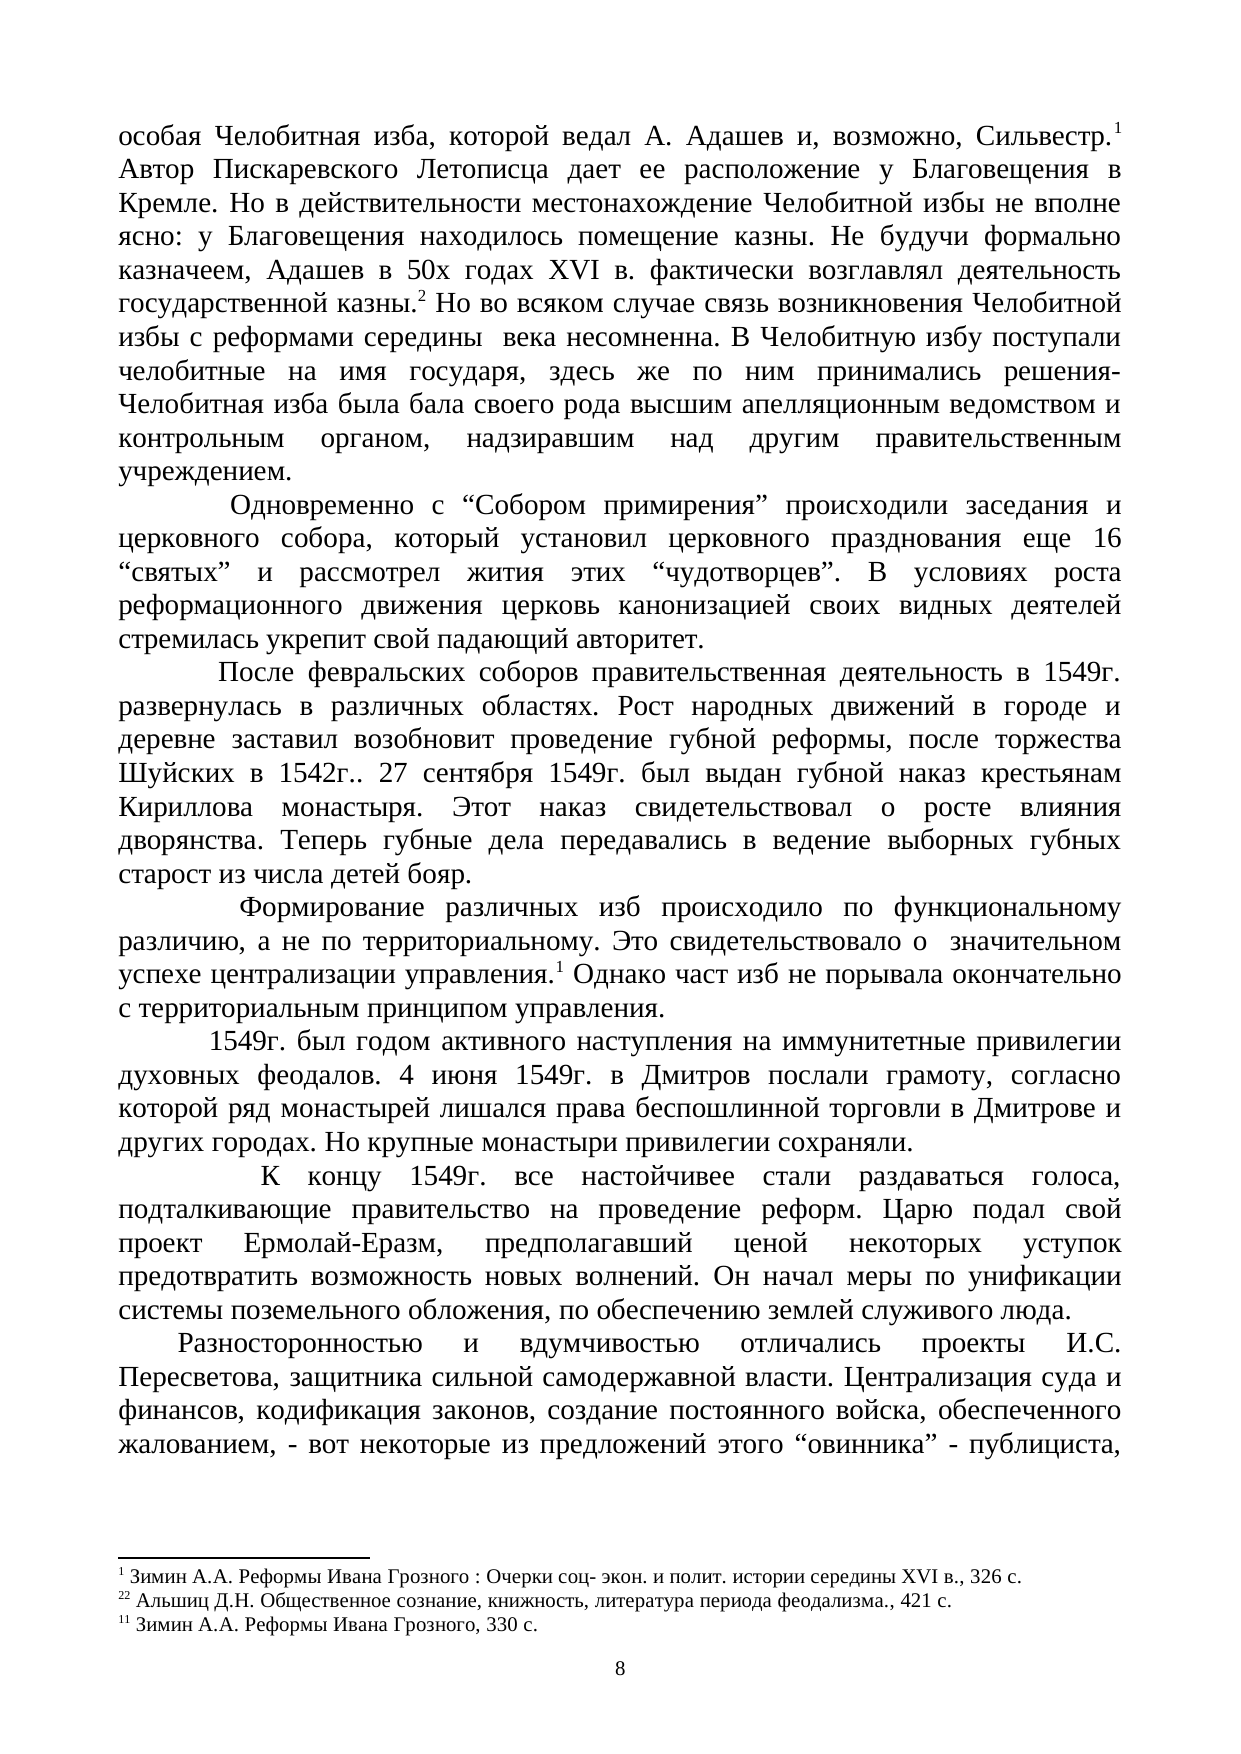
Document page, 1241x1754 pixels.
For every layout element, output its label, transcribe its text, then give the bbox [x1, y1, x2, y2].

text После февральских соборов правительственная деятельность в 1549г. развернулась в различных областях. Рост народных движений в городе и деревне заставил возобновит проведение губной реформы, после торжества Шуйских в 1542г.. 27 сентября 1549г. был выдан губной наказ крестьянам Кириллова монастыря. Этот наказ свидетельствовал о росте влияния дворянства. Теперь губные дела передавались в ведение выборных губных старост из числа детей бояр. [118, 655, 1122, 889]
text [118, 1326, 1122, 1460]
text Одновременно с “Собором примирения” происходили заседания и церковного собора, который установил церковного празднования еще 16 “святых” и рассмотрел жития этих “чудотворцев”. В условиях роста реформационного движения церковь канонизацией своих видных деятелей стремилась укрепит свой падающий авторитет. [118, 487, 1122, 655]
text Формирование различных изб происходило по функциональному различию, а не по территориальному. Это свидетельствовало о значительном успехе централизации управления.1 Однако част изб не порывала окончательно с территориальным принципом управления. [118, 889, 1122, 1024]
text 1549г. был годом активного наступления на иммунитетные привилегии духовных феодалов. 4 июня 1549г. в Дмитров послали грамоту, согласно которой ряд монастырей лишался права беспошлинной торговли в Дмитрове и других городах. Но крупные монастыри привилегии сохраняли. [118, 1024, 1122, 1158]
text К концу 1549г. все настойчивее стали раздаваться голоса, подталкивающие правительство на проведение реформ. Царю подал свой проект Ермолай-Еразм, предполагавший ценой некоторых уступок предотвратить возможность новых волнений. Он начал меры по унификации системы поземельного обложения, по обеспечению землей служивого люда. [118, 1158, 1122, 1326]
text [118, 118, 1122, 487]
